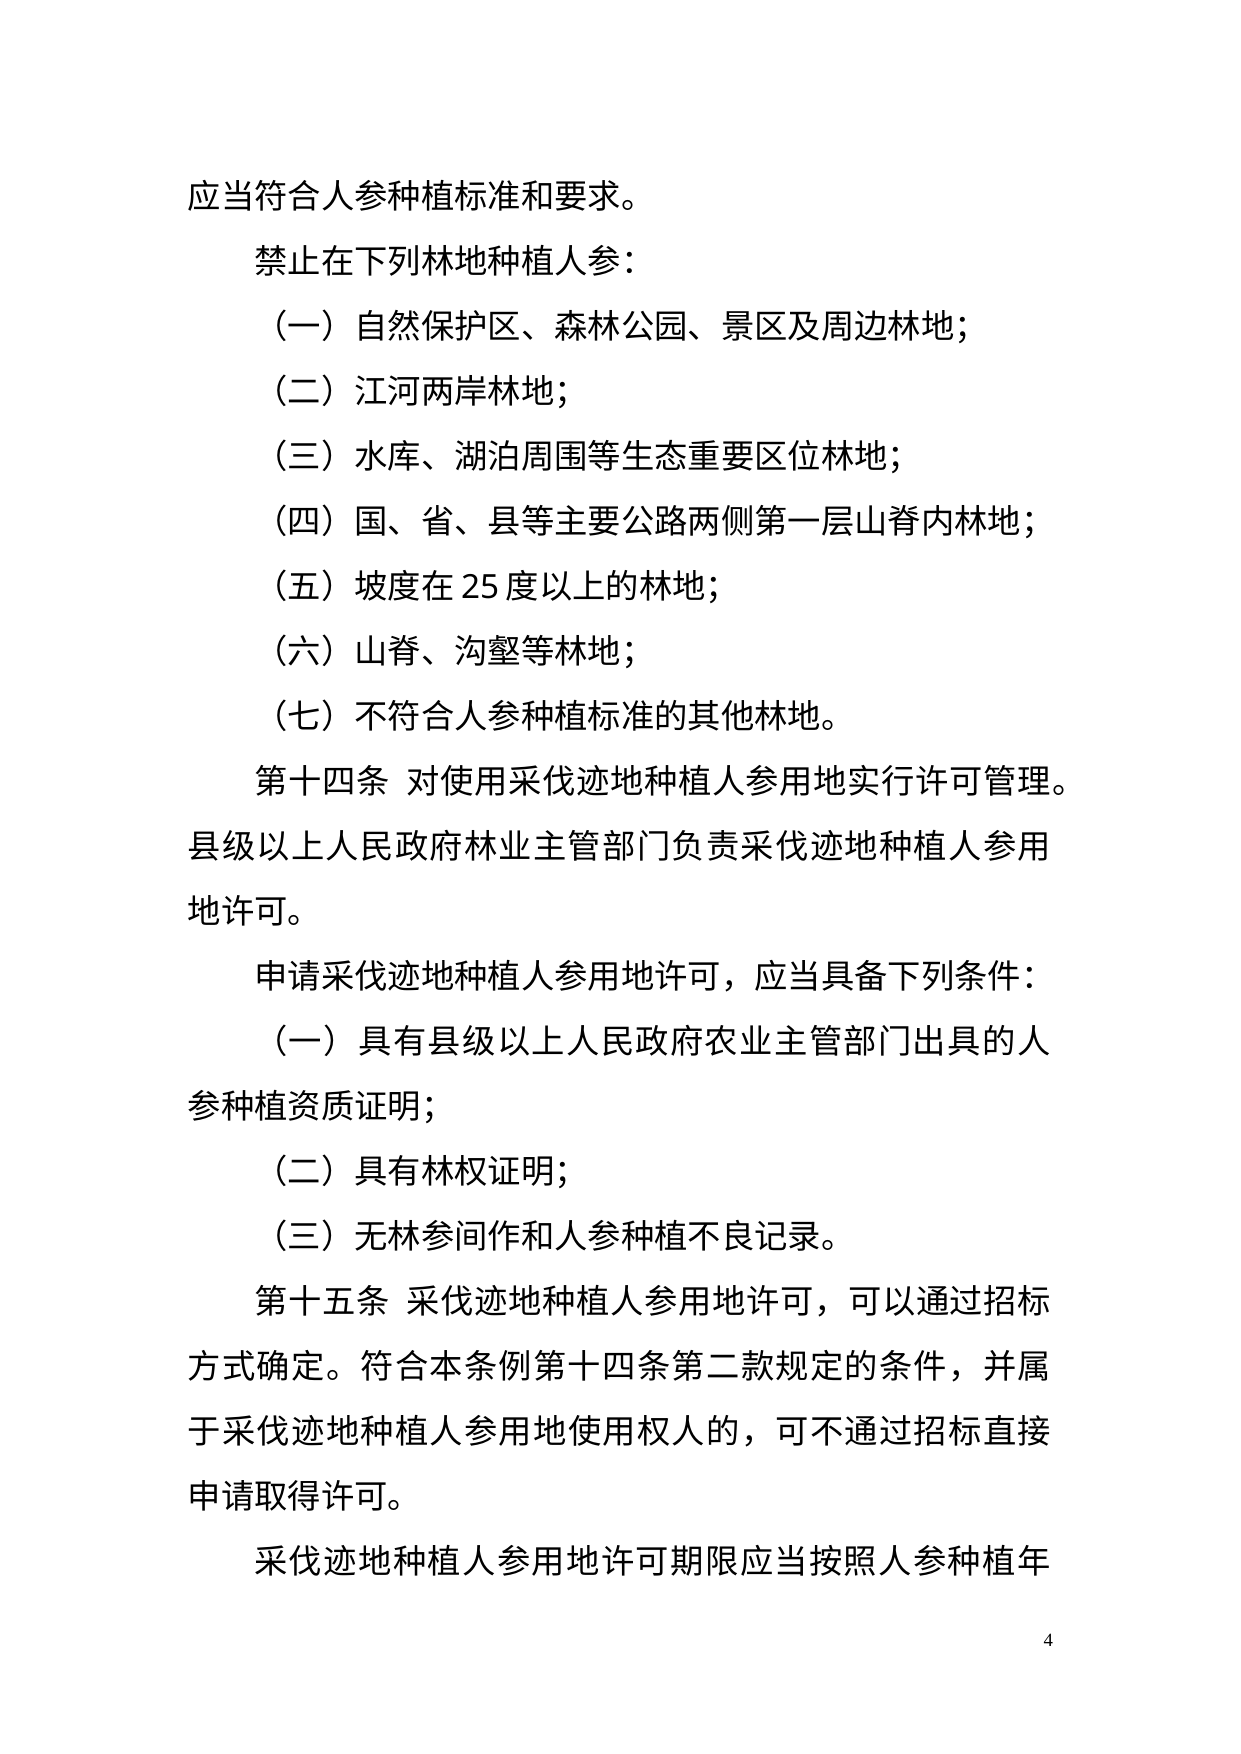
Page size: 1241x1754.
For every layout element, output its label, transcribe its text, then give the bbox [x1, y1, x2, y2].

text 禁止在下列林地种植人参： [187, 227, 1053, 292]
text （五）坡度在25度以上的林地； [187, 552, 1053, 617]
text （六）山脊、沟壑等林地； [187, 617, 1053, 682]
text 第十五条 采伐迹地种植人参用地许可，可以通过招标方式确定。符合本条例第十四条第二款规定的条件，并属于采伐迹地种植人参用地使用权人的，可不通过招标直接申请取得许可。 [187, 1267, 1053, 1527]
text （七）不符合人参种植标准的其他林地。 [187, 682, 1053, 747]
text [187, 1527, 1053, 1592]
text （三）无林参间作和人参种植不良记录。 [187, 1202, 1053, 1267]
text （三）水库、湖泊周围等生态重要区位林地； [187, 422, 1053, 487]
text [187, 162, 1053, 227]
text （四）国、省、县等主要公路两侧第一层山脊内林地； [187, 487, 1053, 552]
text （二）江河两岸林地； [187, 357, 1053, 422]
text （一）自然保护区、森林公园、景区及周边林地； [187, 292, 1053, 357]
text 第十四条 对使用采伐迹地种植人参用地实行许可管理。县级以上人民政府林业主管部门负责采伐迹地种植人参用地许可。 [187, 747, 1053, 942]
text 申请采伐迹地种植人参用地许可，应当具备下列条件： [187, 942, 1053, 1007]
text （二）具有林权证明； [187, 1137, 1053, 1202]
text （一）具有县级以上人民政府农业主管部门出具的人参种植资质证明； [187, 1007, 1053, 1137]
